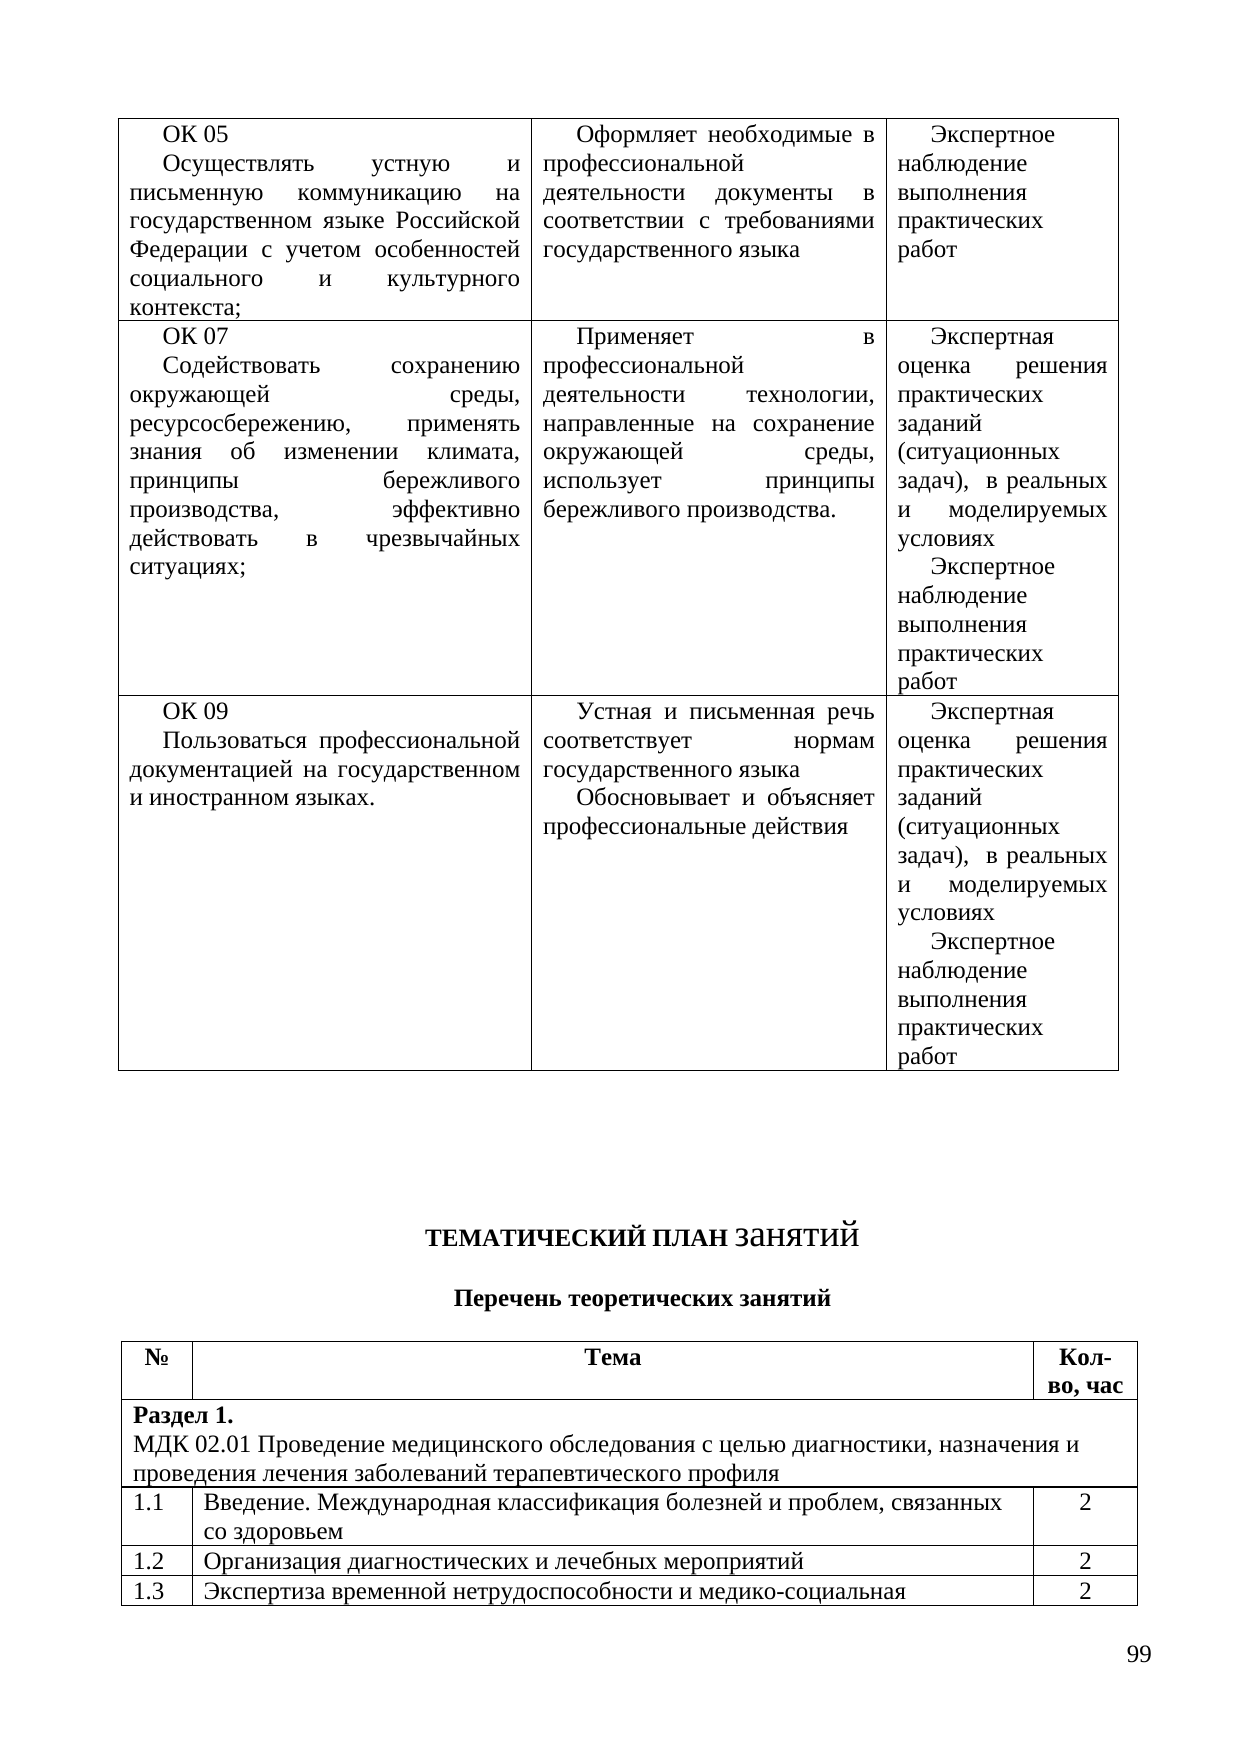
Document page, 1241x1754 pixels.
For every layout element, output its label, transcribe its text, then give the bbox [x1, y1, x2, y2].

table_cell 2 [1034, 1546, 1137, 1575]
table_cell Организация диагностических и лечебных мероприятий [193, 1546, 1033, 1575]
table_cell 1.3 [122, 1576, 192, 1604]
table_cell Применяет в профессиональной деятельности технологии, направленные на сохранение окружающей среды, использует принципы бережливого производства. [532, 321, 886, 695]
table_header Тема [193, 1342, 1033, 1399]
table_cell ОК 07 Содействовать сохранению окружающей среды, ресурсосбережению, применять знания об изменении климата, принципы бережливого производства, эффективно действовать в чрезвычайных ситуациях; [119, 321, 531, 695]
table_header Кол-во, час [1034, 1342, 1137, 1399]
text ТЕМАТИЧЕСКИЙ ПЛАН занятий [133, 1211, 1152, 1254]
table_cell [887, 119, 1118, 320]
table_cell 1.2 [122, 1546, 192, 1575]
table_cell ОК 09 Пользоваться профессиональной документацией на государственном и иностранном языках. [119, 696, 531, 1070]
table_cell 2 [1034, 1488, 1137, 1545]
table_cell 2 [1034, 1576, 1137, 1604]
table_cell Раздел 1. МДК 02.01 Проведение медицинского обследования с целью диагностики, назначения и проведения лечения заболеваний терапевтического профиля [122, 1400, 1137, 1486]
table_cell Устная и письменная речь соответствует нормам государственного языка Обосновывает и объясняет профессиональные действия [532, 696, 886, 1070]
text Перечень теоретических занятий [133, 1283, 1152, 1312]
table_cell Введение. Международная классификация болезней и проблем, связанных со здоровьем [193, 1488, 1033, 1545]
table_cell ОК 05 Осуществлять устную и письменную коммуникацию на государственном языке Российской Федерации с учетом особенностей социального и культурного контекста; [119, 119, 531, 320]
table_header № [122, 1342, 192, 1399]
table_cell 1.1 [122, 1488, 192, 1545]
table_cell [193, 1576, 1033, 1604]
table_cell Оформляет необходимые в профессиональной деятельности документы в соответствии с требованиями государственного языка [532, 119, 886, 320]
